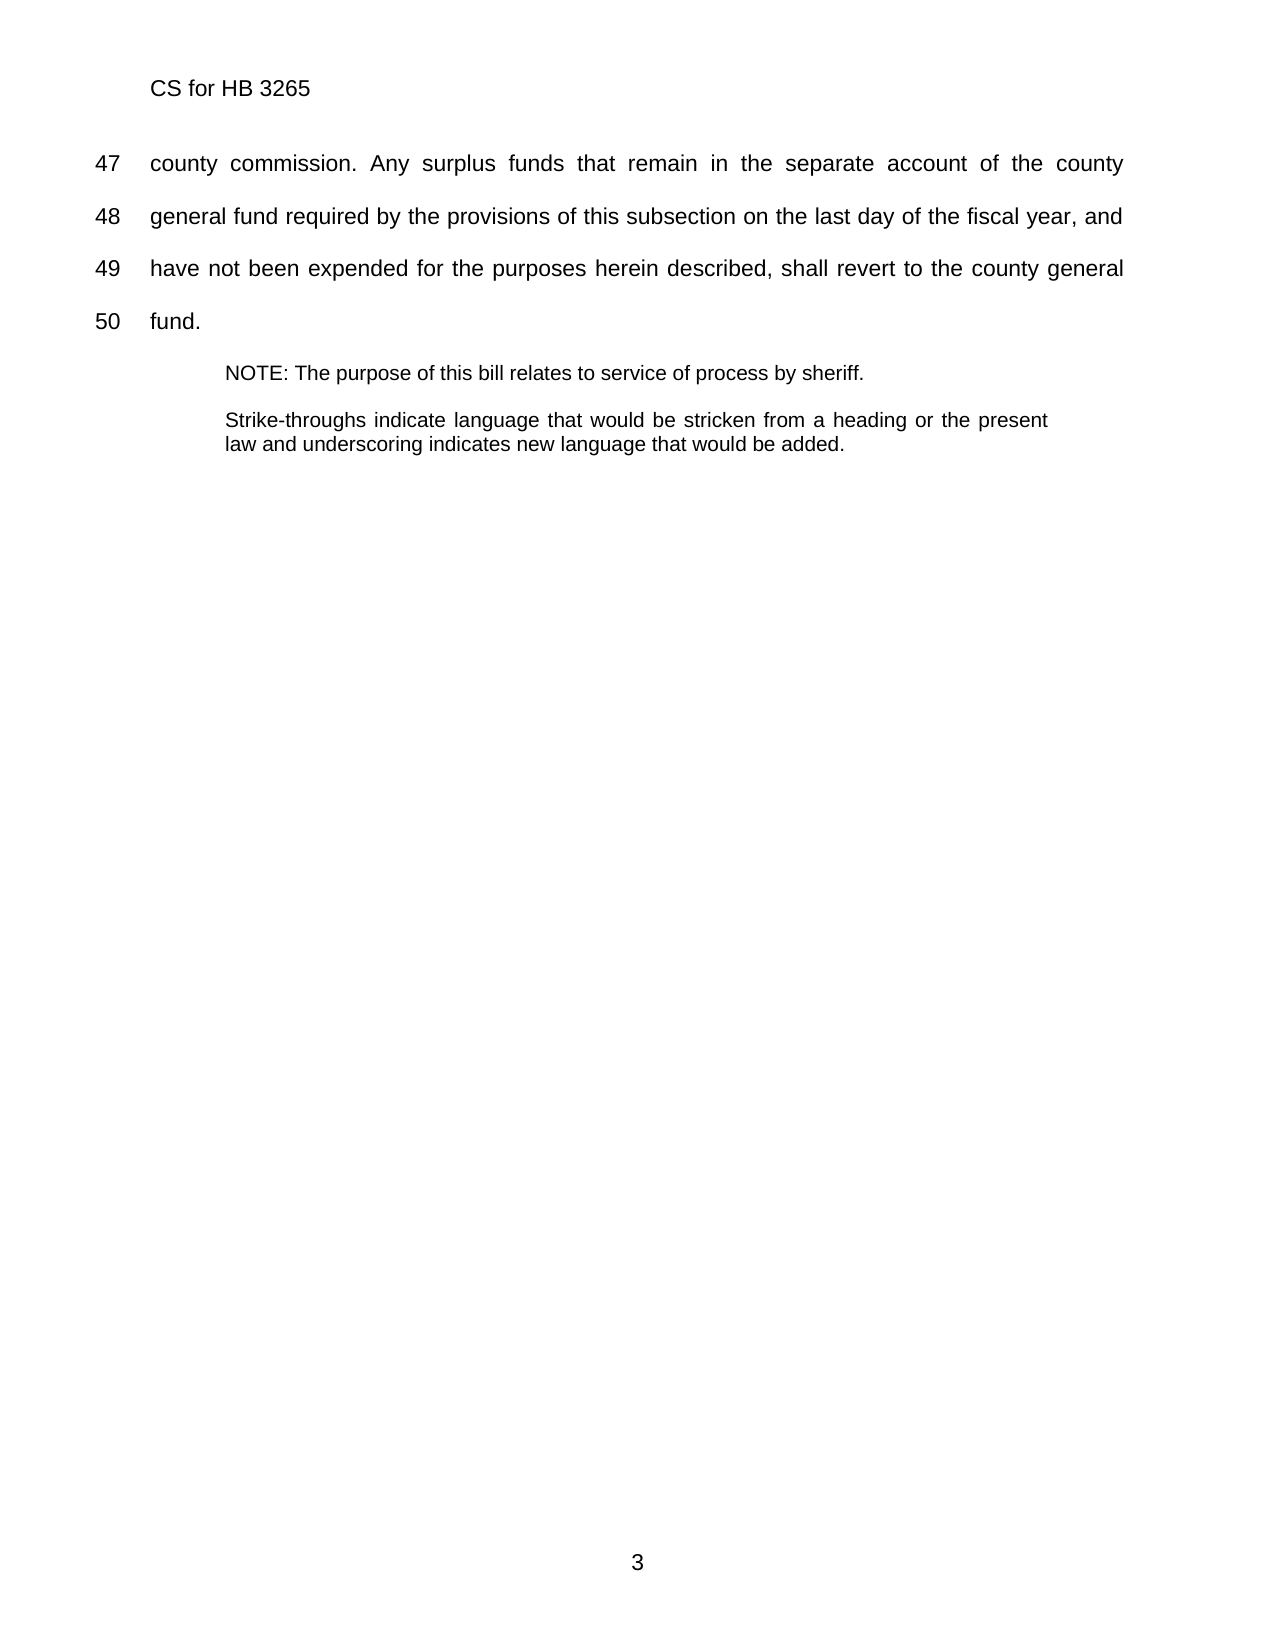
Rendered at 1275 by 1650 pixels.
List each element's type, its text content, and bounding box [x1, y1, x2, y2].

text Strike-throughs indicate language that would be stricken from a heading or the present law and underscoring indicates new language that would be added. [225, 408, 1050, 456]
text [150, 150, 1125, 334]
text NOTE: The purpose of this bill relates to service of process by sheriff. [225, 361, 1050, 385]
